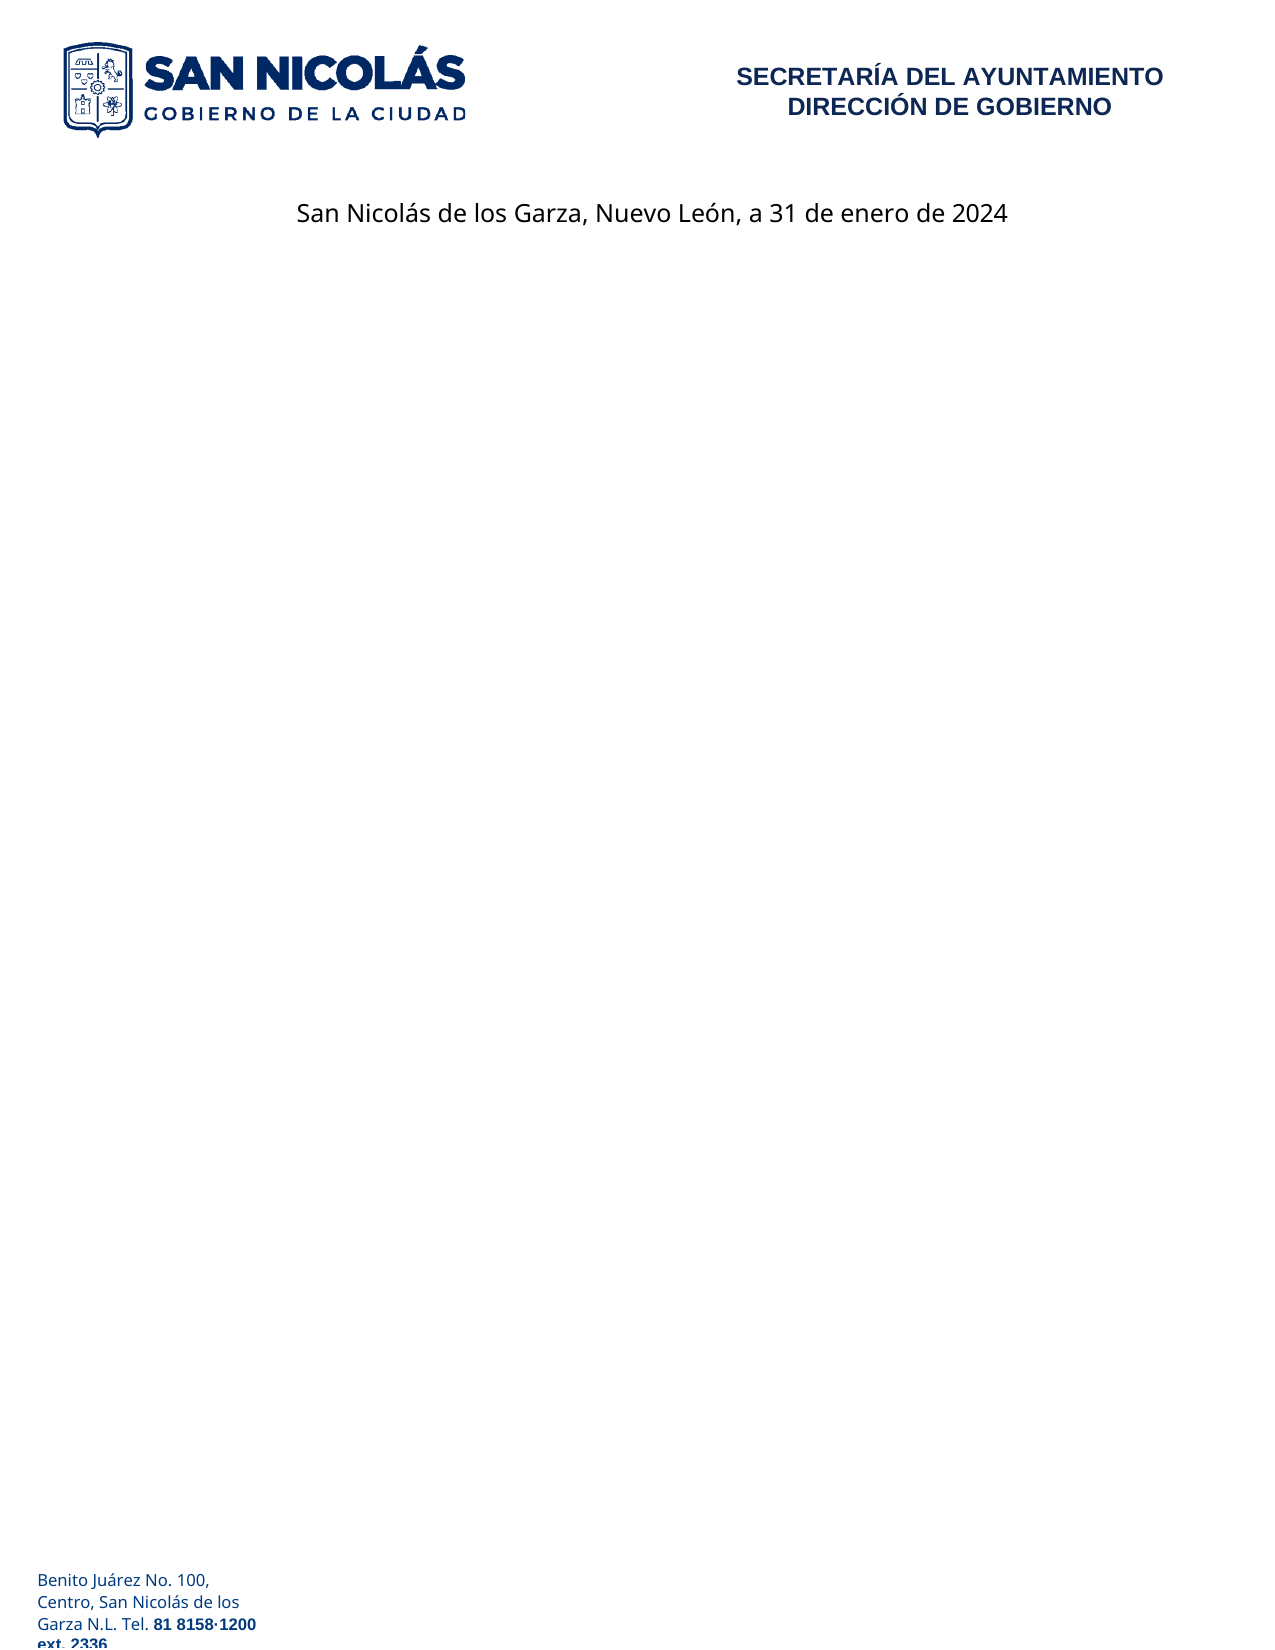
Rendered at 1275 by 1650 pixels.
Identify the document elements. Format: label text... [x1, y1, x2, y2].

text San Nicolás de los Garza, Nuevo León, a 31 de enero de 2024 [150, 196, 1154, 230]
picture [63, 42, 465, 138]
